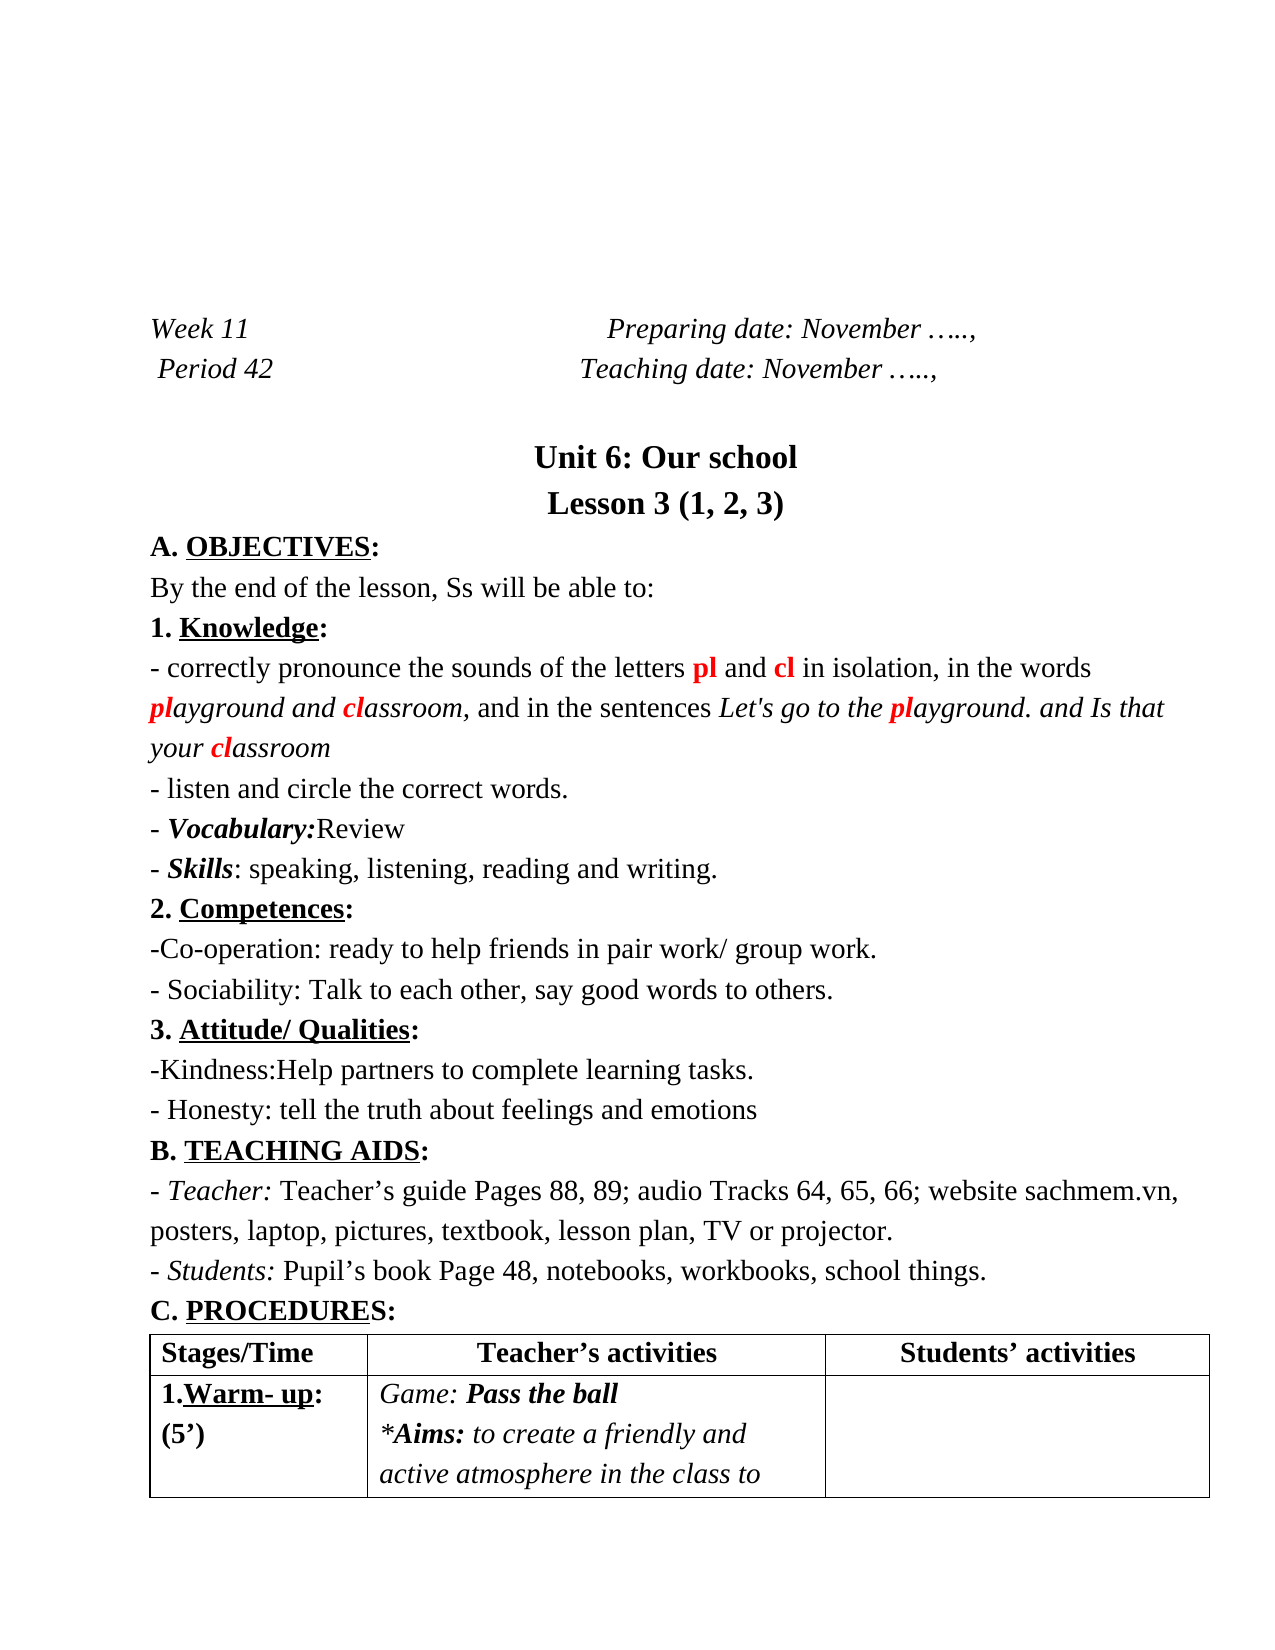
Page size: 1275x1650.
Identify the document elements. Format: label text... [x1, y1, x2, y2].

text -Co-operation: ready to help friends in pair work/ group work. [150, 932, 1181, 965]
text 3. Attitude/ Qualities: [150, 1012, 1181, 1046]
text - correctly pronounce the sounds of the letters pl and cl in isolation, in the words playground and classroom, and in the sentences Let's go to the playground. and Is that your classroom [150, 650, 1181, 764]
text -Kindness:Help partners to complete learning tasks. [150, 1052, 1181, 1086]
text A. OBJECTIVES: [150, 529, 1181, 563]
text C. PROCEDURES: [150, 1293, 1181, 1327]
text Period 42 Teaching date: November ….., [150, 351, 1181, 384]
table_header Students’ activities [826, 1335, 1209, 1375]
table_header Stages/Time [151, 1335, 367, 1375]
text 2. Competences: [150, 891, 1181, 925]
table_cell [151, 1376, 367, 1497]
text Unit 6: Our school [150, 438, 1181, 476]
text - listen and circle the correct words. [150, 771, 1181, 804]
text - Vocabulary:Review [150, 811, 1181, 844]
table_header Teacher’s activities [368, 1335, 825, 1375]
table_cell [826, 1376, 1209, 1497]
text B. TEACHING AIDS: [150, 1133, 1181, 1166]
text 1. Knowledge: [150, 610, 1181, 643]
text - Skills: speaking, listening, reading and writing. [150, 851, 1181, 885]
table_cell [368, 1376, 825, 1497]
text - Sociability: Talk to each other, say good words to others. [150, 972, 1181, 1005]
text - Honesty: tell the truth about feelings and emotions [150, 1092, 1181, 1126]
text Lesson 3 (1, 2, 3) [150, 483, 1181, 522]
text Week 11 Preparing date: November ….., [150, 311, 1181, 344]
text - Teacher: Teacher’s guide Pages 88, 89; audio Tracks 64, 65, 66; website sachmem.vn, posters, laptop, pictures, textbook, lesson plan, TV or projector. [150, 1173, 1181, 1247]
text By the end of the lesson, Ss will be able to: [150, 570, 1181, 603]
text - Students: Pupil’s book Page 48, notebooks, workbooks, school things. [150, 1253, 1181, 1287]
